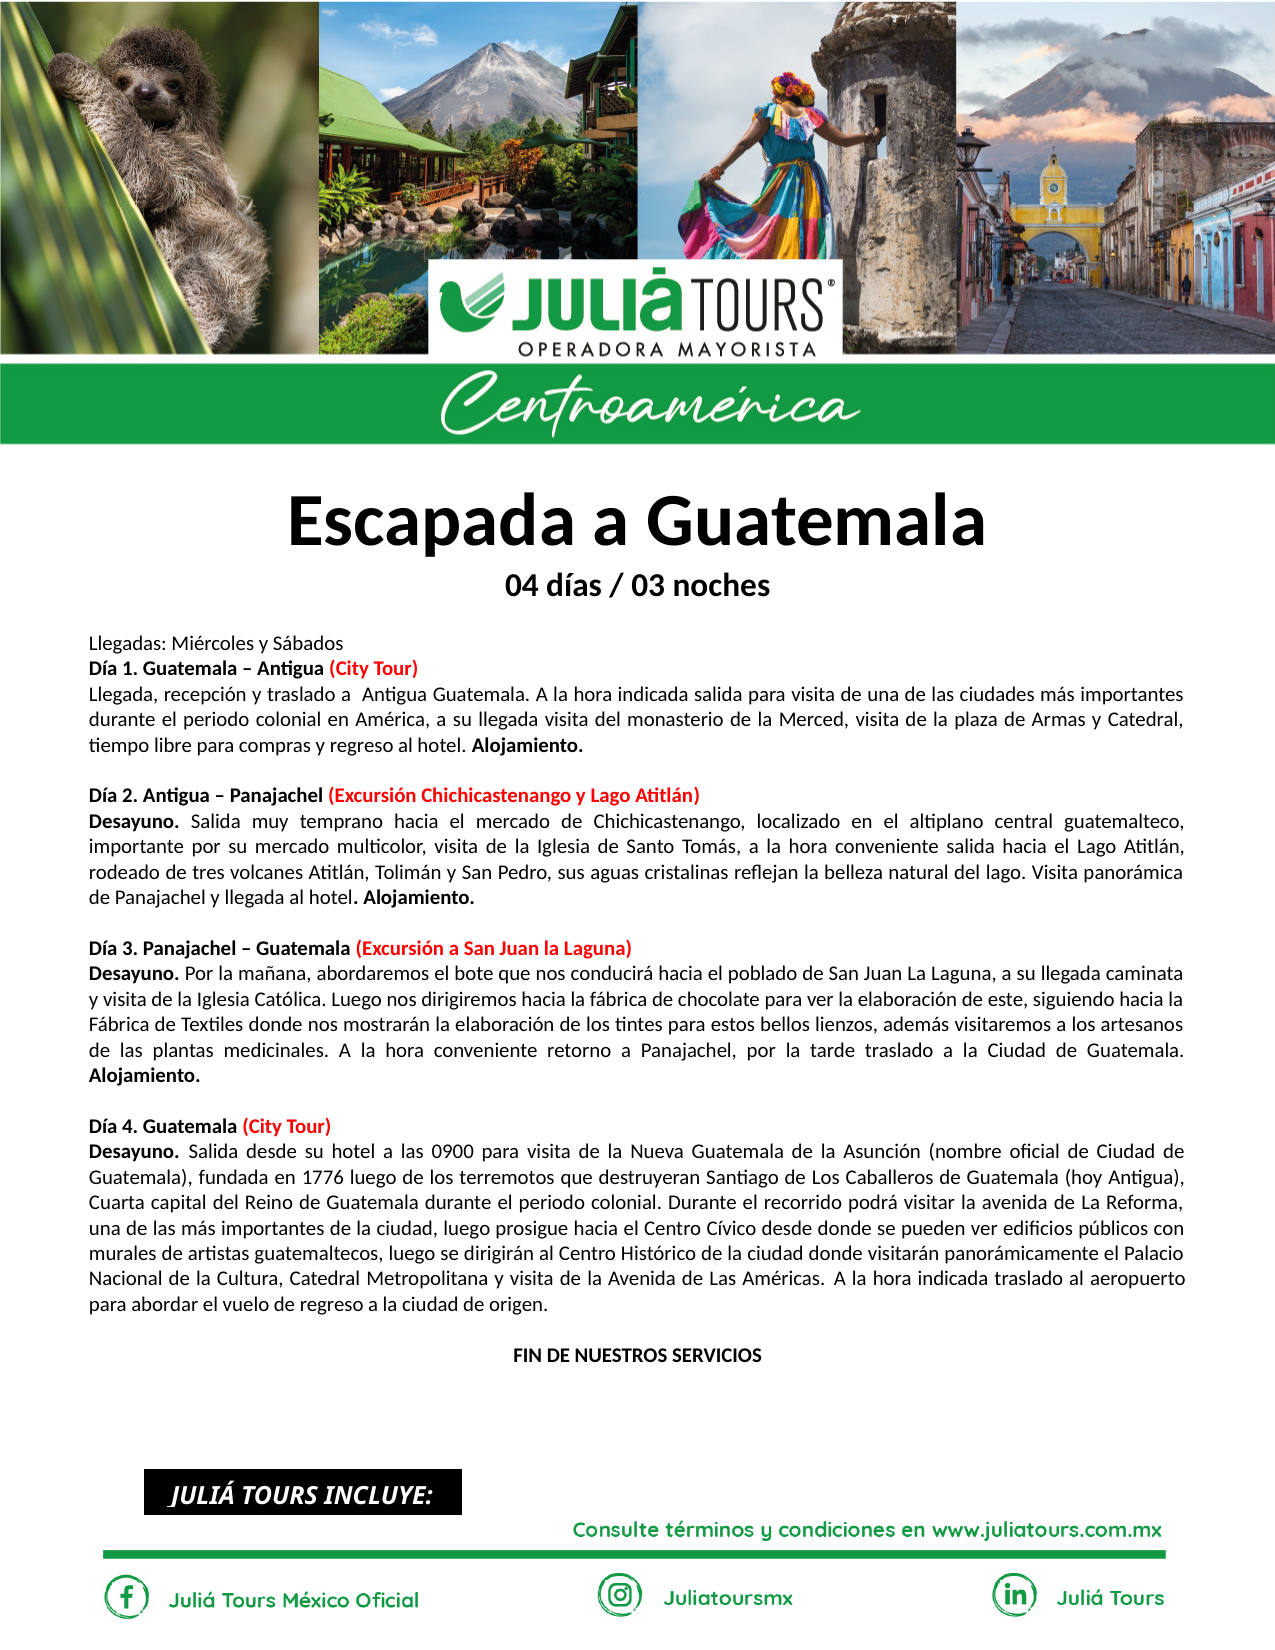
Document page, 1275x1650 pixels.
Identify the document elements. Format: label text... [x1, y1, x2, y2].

text Día 3. Panajachel – Guatemala (Excursión a San Juan la Laguna) [89, 935, 1186, 961]
text Llegada, recepción y traslado a Antigua Guatemala. A la hora indicada salida para visita de una de las ciudades más importantes durante el periodo colonial en América, a su llegada visita del monasterio de la Merced, visita de la plaza de Armas y Catedral, tiempo libre para compras y regreso al hotel. Alojamiento. [89, 681, 1186, 757]
picture [0, 1, 1275, 446]
picture [0, 1501, 1275, 1644]
text Día 1. Guatemala – Antigua (City Tour) [89, 656, 1186, 681]
text FIN DE NUESTROS SERVICIOS [89, 1342, 1186, 1367]
text Escapada a Guatemala [89, 472, 1186, 564]
text Desayuno. Salida desde su hotel a las 0900 para visita de la Nueva Guatemala de la Asunción (nombre oficial de Ciudad de Guatemala), fundada en 1776 luego de los terremotos que destruyeran Santiago de Los Caballeros de Guatemala (hoy Antigua), Cuarta capital del Reino de Guatemala durante el periodo colonial. Durante el recorrido podrá visitar la avenida de La Reforma, una de las más importantes de la ciudad, luego prosigue hacia el Centro Cívico desde donde se pueden ver edificios públicos con murales de artistas guatemaltecos, luego se dirigirán al Centro Histórico de la ciudad donde visitarán panorámicamente el Palacio Nacional de la Cultura, Catedral Metropolitana y visita de la Avenida de Las Américas. A la hora indicada traslado al aeropuerto para abordar el vuelo de regreso a la ciudad de origen. [89, 1138, 1186, 1316]
text Desayuno. Salida muy temprano hacia el mercado de Chichicastenango, localizado en el altiplano central guatemalteco, importante por su mercado multicolor, visita de la Iglesia de Santo Tomás, a la hora conveniente salida hacia el Lago Atitlán, rodeado de tres volcanes Atitlán, Tolimán y San Pedro, sus aguas cristalinas reflejan la belleza natural del lago. Visita panorámica de Panajachel y llegada al hotel. Alojamiento. [89, 808, 1186, 910]
text Día 2. Antigua – Panajachel (Excursión Chichicastenango y Lago Atitlán) [89, 783, 1186, 808]
text Día 4. Guatemala (City Tour) [89, 1113, 1186, 1138]
text Llegadas: Miércoles y Sábados [89, 630, 1186, 656]
text 04 días / 03 noches [89, 564, 1186, 605]
text Desayuno. Por la mañana, abordaremos el bote que nos conducirá hacia el poblado de San Juan La Laguna, a su llegada caminata y visita de la Iglesia Católica. Luego nos dirigiremos hacia la fábrica de chocolate para ver la elaboración de este, siguiendo hacia la Fábrica de Textiles donde nos mostrarán la elaboración de los tintes para estos bellos lienzos, además visitaremos a los artesanos de las plantas medicinales. A la hora conveniente retorno a Panajachel, por la tarde traslado a la Ciudad de Guatemala. Alojamiento. [89, 961, 1186, 1088]
